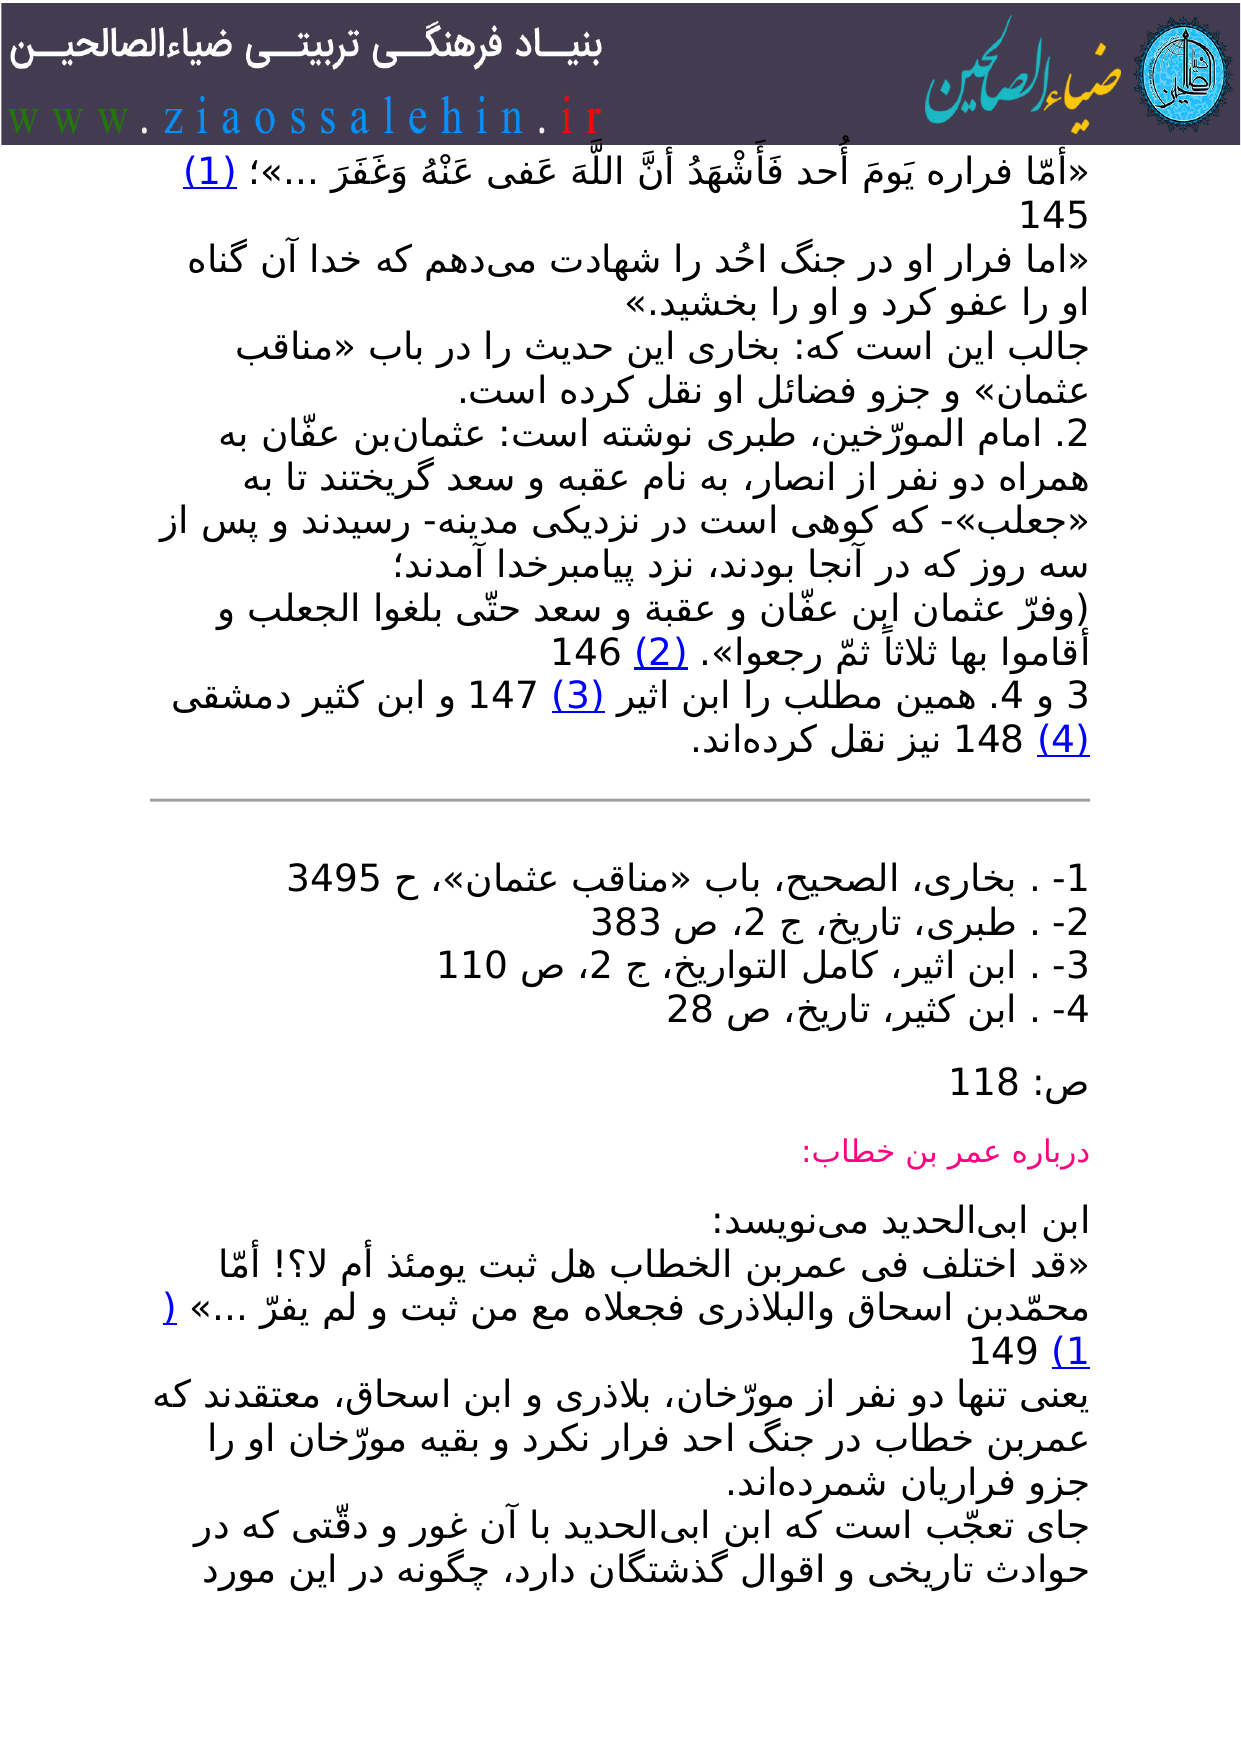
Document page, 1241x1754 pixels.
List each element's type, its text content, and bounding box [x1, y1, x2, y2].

text 1- . بخاری، الصحیح، باب «مناقب عثمان»، ح 3495 2- . طبری، تاریخ، ج 2، ص 383 3- . ابن اثیر، کامل التواریخ، ج 2، ص 110 4- . ابن کثیر، تاریخ، ص 28 [150, 856, 1090, 1031]
subtitle درباره عمر بن خطاب: [150, 1133, 1090, 1169]
text ص: 118 [150, 1060, 1090, 1104]
picture [1, 3, 1241, 145]
